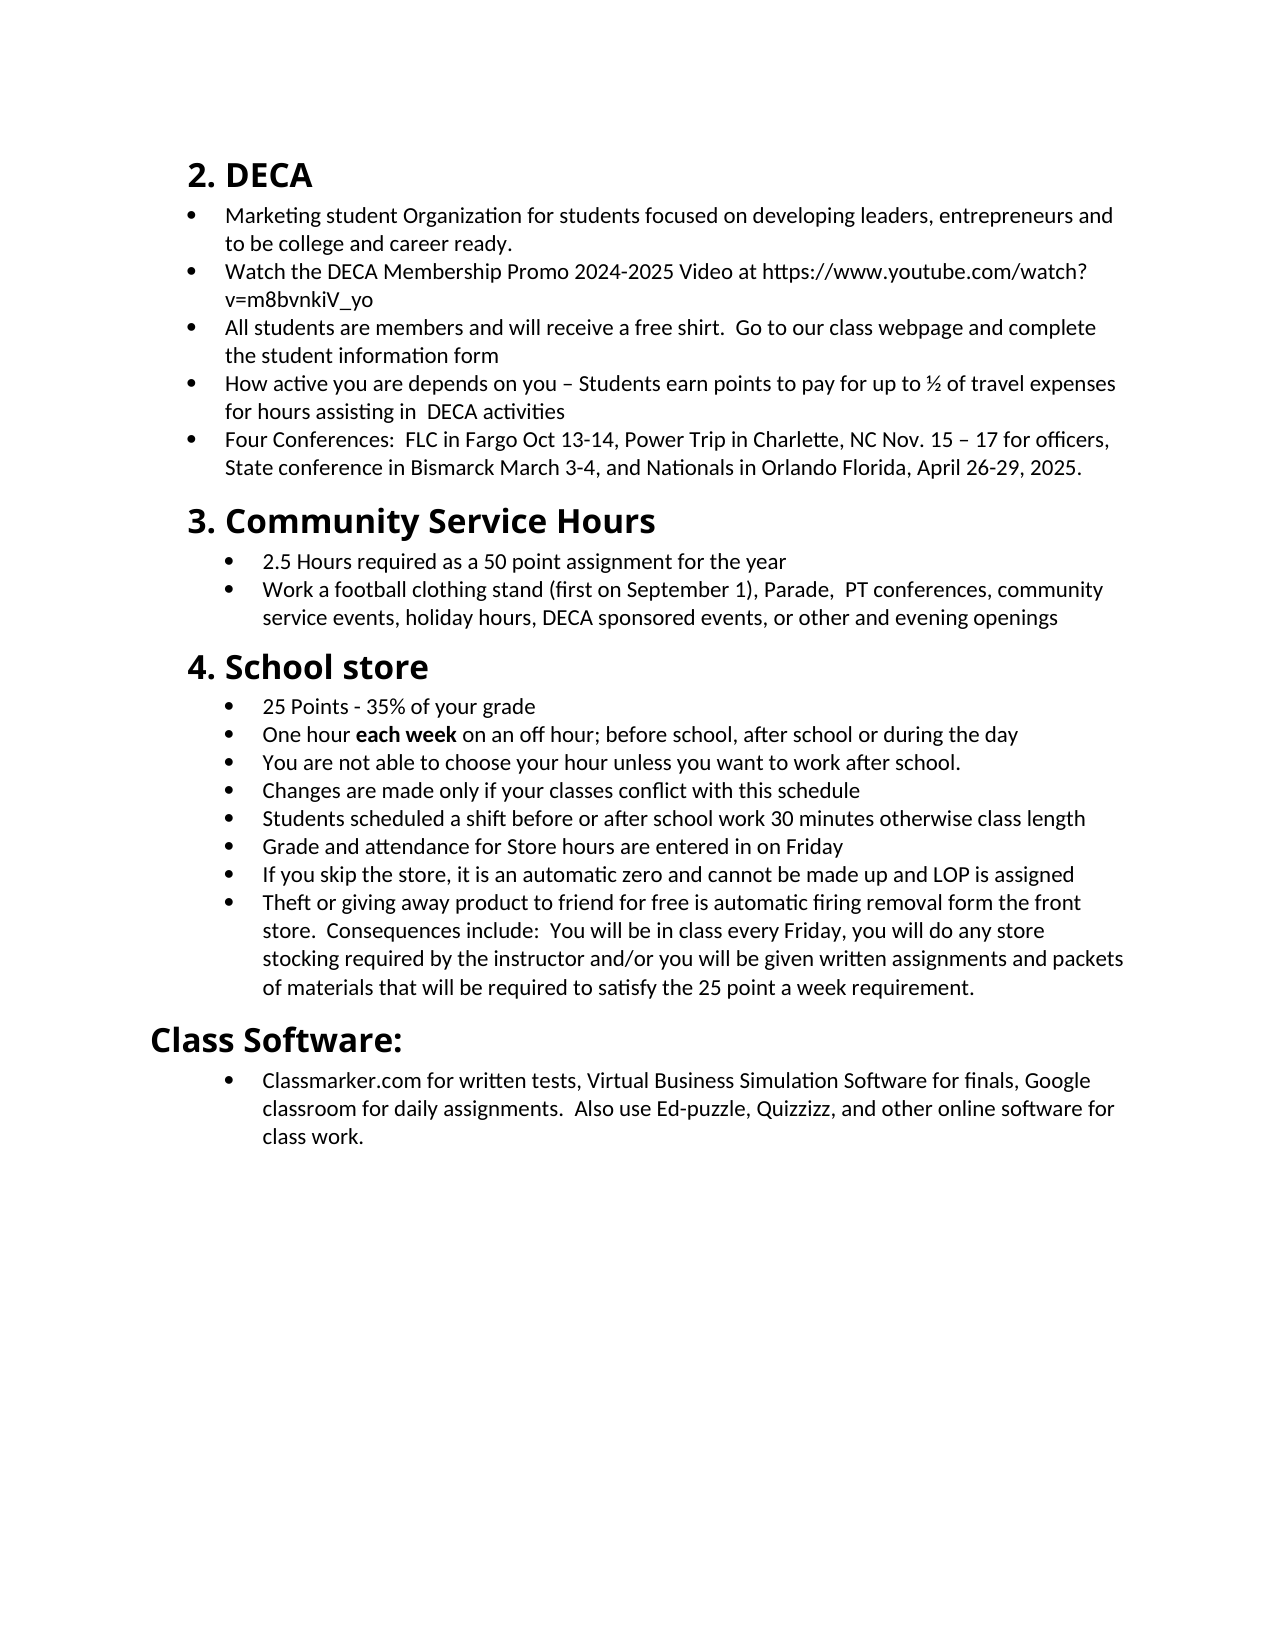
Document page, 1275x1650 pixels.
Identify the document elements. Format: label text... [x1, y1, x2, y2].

list All students are members and will receive a free shirt. Go to our class webpage and complete the student information form [187, 313, 1125, 369]
list Theft or giving away product to friend for free is automatic firing removal form the front store. Consequences include: You will be in class every Friday, you will do any store stocking required by the instructor and/or you will be given written assignments and packets of materials that will be required to satisfy the 25 point a week requirement. [225, 888, 1125, 1001]
list How active you are depends on you – Students earn points to pay for up to ½ of travel expenses for hours assisting in DECA activities [187, 369, 1125, 425]
list Grade and attendance for Store hours are entered in on Friday [225, 832, 1125, 861]
list Classmarker.com for written tests, Virtual Business Simulation Software for finals, Google classroom for daily assignments. Also use Ed-puzzle, Quizzizz, and other online software for class work. [225, 1066, 1125, 1150]
list Marketing student Organization for students focused on developing leaders, entrepreneurs and to be college and career ready. [187, 201, 1125, 257]
list Students scheduled a shift before or after school work 30 minutes otherwise class length [225, 804, 1125, 832]
subtitle School store [187, 643, 1125, 689]
list 2.5 Hours required as a 50 point assignment for the year [225, 547, 1125, 575]
subtitle Class Software: [150, 1017, 1125, 1063]
list One hour each week on an off hour; before school, after school or during the day [225, 720, 1125, 748]
list If you skip the store, it is an automatic zero and cannot be made up and LOP is assigned [225, 861, 1125, 888]
list Work a football clothing stand (first on September 1), Parade, PT conferences, community service events, holiday hours, DECA sponsored events, or other and evening openings [225, 575, 1125, 631]
subtitle DECA [187, 152, 1125, 197]
list Four Conferences: FLC in Fargo Oct 13-14, Power Trip in Charlette, NC Nov. 15 – 17 for officers, State conference in Bismarck March 3-4, and Nationals in Orlando Florida, April 26-29, 2025. [187, 425, 1125, 481]
list Changes are made only if your classes conflict with this schedule [225, 776, 1125, 804]
list 25 Points - 35% of your grade [225, 692, 1125, 720]
list Watch the DECA Membership Promo 2024-2025 Video at https://www.youtube.com/watch?v=m8bvnkiV_yo [187, 257, 1125, 313]
subtitle Community Service Hours [187, 498, 1125, 543]
list You are not able to choose your hour unless you want to work after school. [225, 748, 1125, 776]
